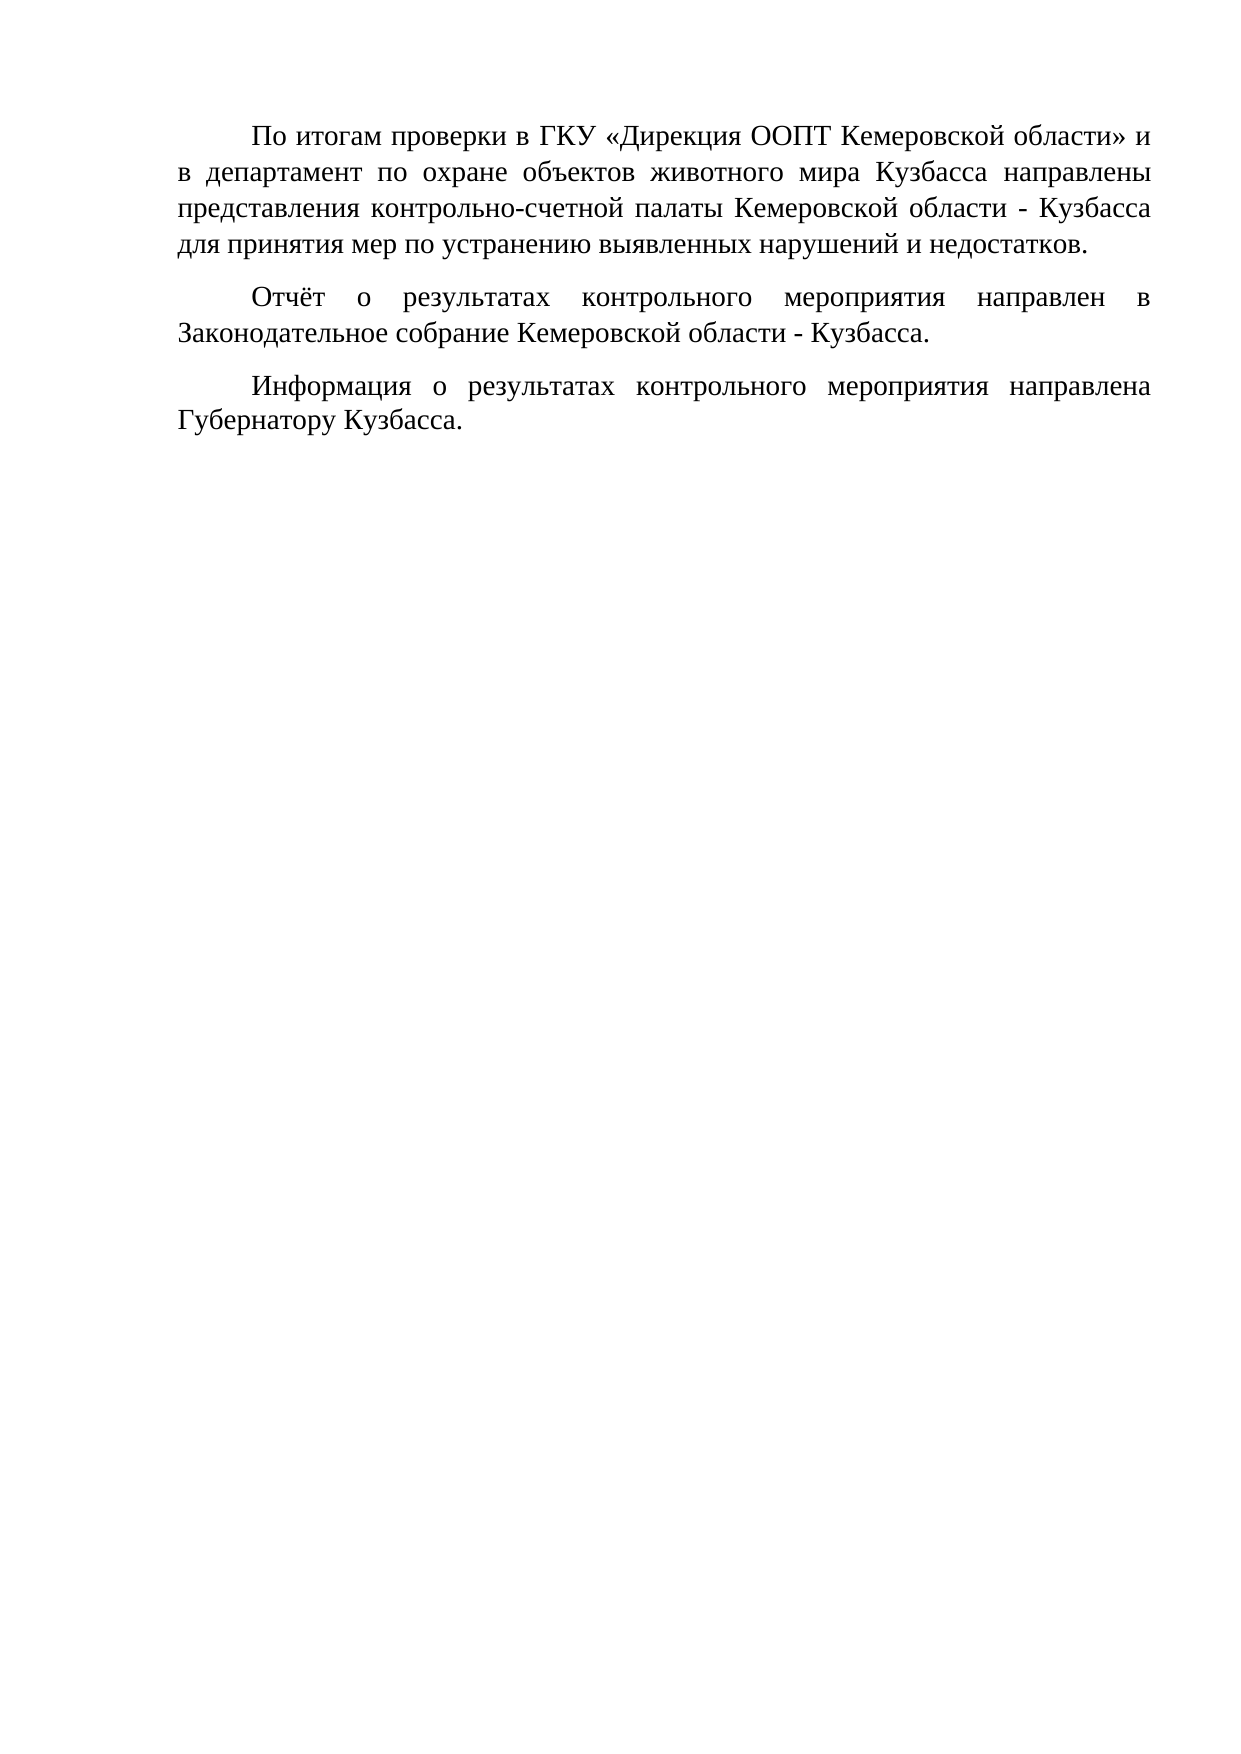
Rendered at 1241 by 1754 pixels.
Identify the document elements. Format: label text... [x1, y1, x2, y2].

text Отчёт о результатах контрольного мероприятия направлен в Законодательное собрание Кемеровской области - Кузбасса. [177, 279, 1152, 349]
text По итогам проверки в ГКУ «Дирекция ООПТ Кемеровской области» и в департамент по охране объектов животного мира Кузбасса направлены представления контрольно-счетной палаты Кемеровской области - Кузбасса для принятия мер по устранению выявленных нарушений и недостатков. [177, 118, 1152, 260]
text Информация о результатах контрольного мероприятия направлена Губернатору Кузбасса. [177, 368, 1152, 435]
